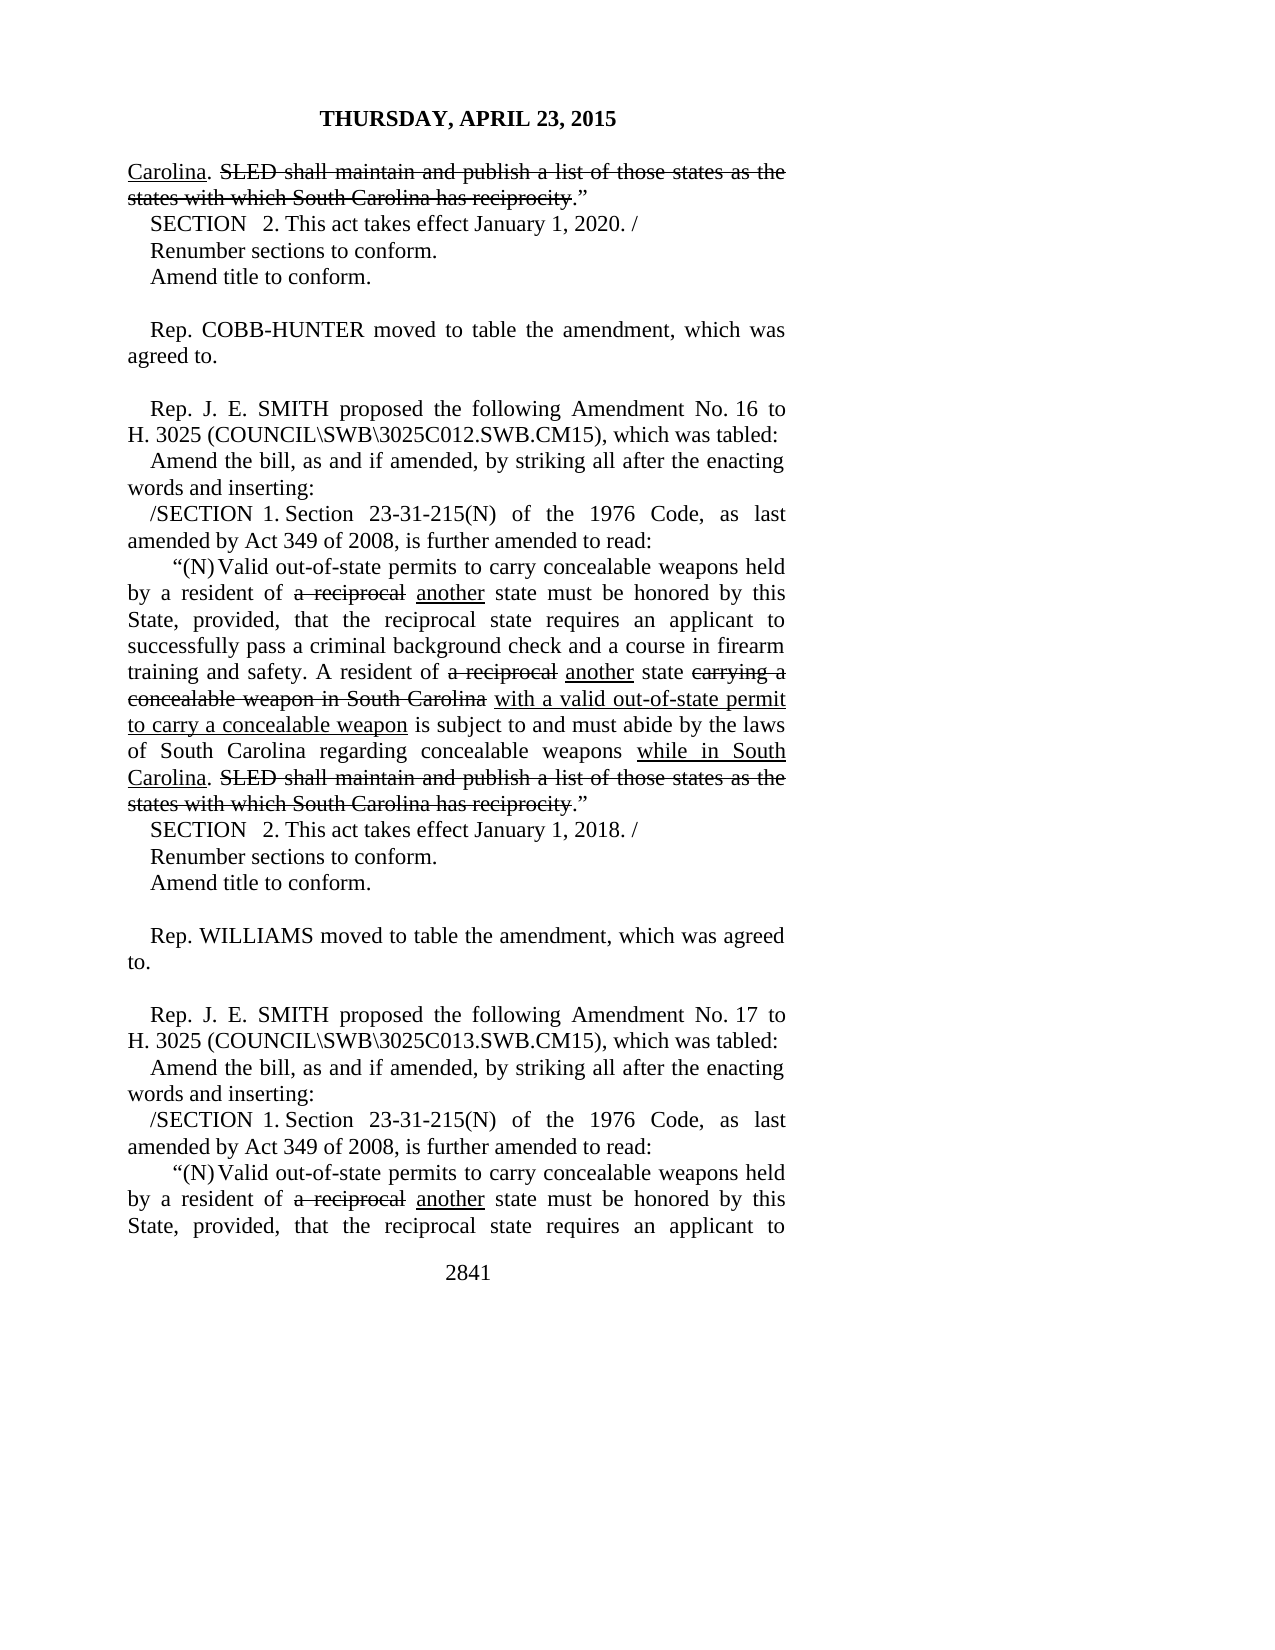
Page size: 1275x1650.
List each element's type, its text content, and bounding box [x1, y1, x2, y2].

text /SECTION 1. Section 23-31-215(N) of the 1976 Code, as last amended by Act 349 of 2008, is further amended to read: [127, 1106, 786, 1159]
text SECTION 2. This act takes effect January 1, 2018. / [127, 817, 786, 843]
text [127, 158, 786, 210]
text Rep. J. E. SMITH proposed the following Amendment No. 16 to H. 3025 (COUNCIL\SWB\3025C012.SWB.CM15), which was tabled: [127, 395, 786, 448]
text Renumber sections to conform. [127, 237, 786, 263]
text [127, 1159, 786, 1238]
text Amend title to conform. [127, 263, 786, 289]
text Amend title to conform. [127, 869, 786, 896]
text SECTION 2. This act takes effect January 1, 2020. / [127, 210, 786, 237]
text Rep. J. E. SMITH proposed the following Amendment No. 17 to H. 3025 (COUNCIL\SWB\3025C013.SWB.CM15), which was tabled: [127, 1001, 786, 1054]
text Rep. COBB-HUNTER moved to table the amendment, which was agreed to. [127, 316, 786, 368]
text Renumber sections to conform. [127, 843, 786, 869]
text Rep. WILLIAMS moved to table the amendment, which was agreed to. [127, 922, 786, 975]
text /SECTION 1. Section 23-31-215(N) of the 1976 Code, as last amended by Act 349 of 2008, is further amended to read: [127, 500, 786, 553]
text Amend the bill, as and if amended, by striking all after the enacting words and inserting: [127, 1054, 786, 1106]
text Amend the bill, as and if amended, by striking all after the enacting words and inserting: [127, 448, 786, 500]
